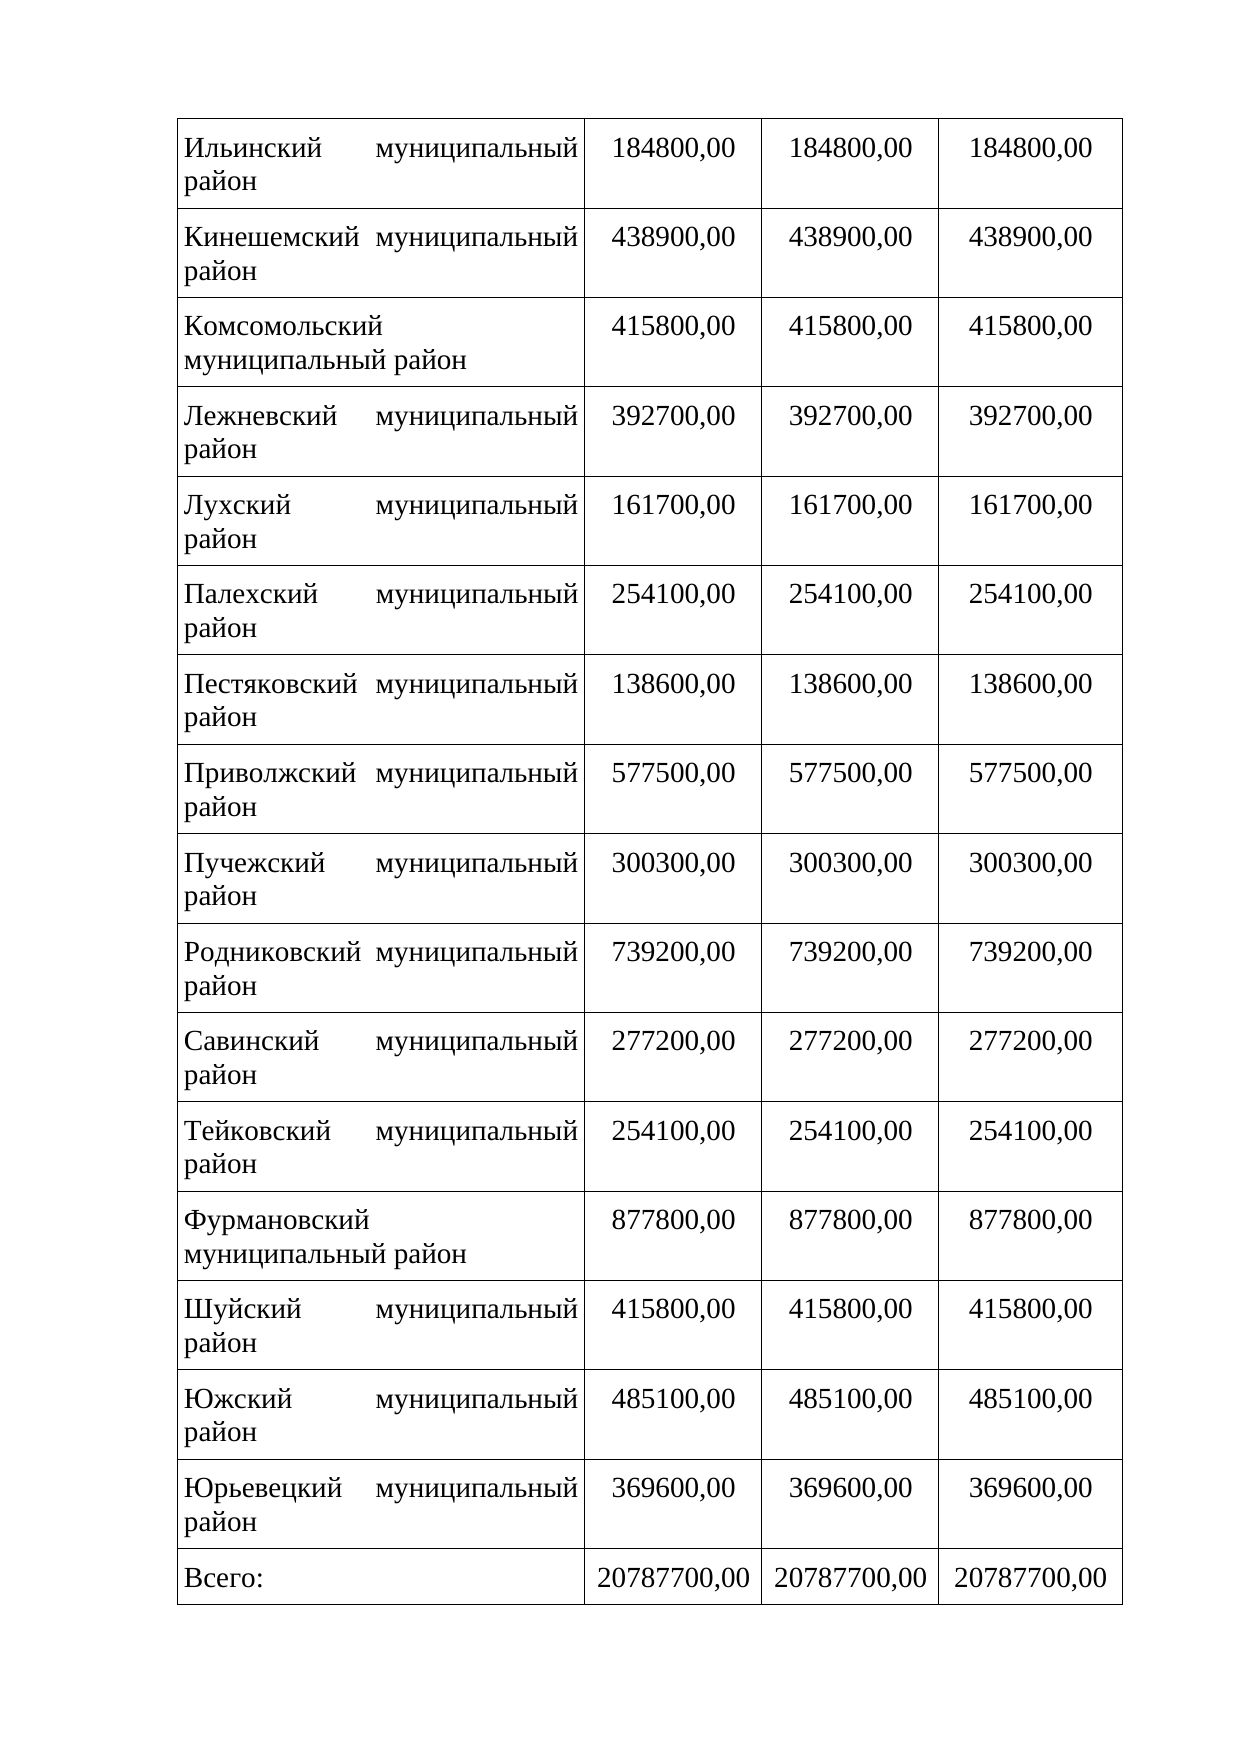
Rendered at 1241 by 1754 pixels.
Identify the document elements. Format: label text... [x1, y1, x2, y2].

table_cell 485100,00 [585, 1370, 761, 1459]
table_cell 415800,00 [762, 298, 938, 386]
table_cell 369600,00 [762, 1460, 938, 1548]
table_cell 254100,00 [762, 1102, 938, 1191]
table_cell 184800,00 [939, 119, 1122, 207]
table_cell Палехский муниципальный район [178, 566, 584, 654]
table_cell Пучежский муниципальный район [178, 834, 584, 922]
table_cell 485100,00 [762, 1370, 938, 1459]
table_cell 20787700,00 [939, 1549, 1122, 1604]
table_cell Южский муниципальный район [178, 1370, 584, 1459]
table_cell 20787700,00 [585, 1549, 761, 1604]
table_cell 138600,00 [585, 655, 761, 744]
table_cell 138600,00 [939, 655, 1122, 744]
table_cell 254100,00 [762, 566, 938, 654]
table_cell 300300,00 [762, 834, 938, 922]
table_cell 415800,00 [939, 298, 1122, 386]
table_cell 877800,00 [762, 1192, 938, 1280]
table_cell 739200,00 [762, 924, 938, 1012]
table_cell 254100,00 [585, 1102, 761, 1191]
table_cell Юрьевецкий муниципальный район [178, 1460, 584, 1548]
table_cell 577500,00 [762, 745, 938, 833]
table_cell 369600,00 [585, 1460, 761, 1548]
table_cell 184800,00 [585, 119, 761, 207]
table_cell 739200,00 [585, 924, 761, 1012]
table_cell 161700,00 [585, 477, 761, 565]
table_cell Родниковский муниципальный район [178, 924, 584, 1012]
table_cell 739200,00 [939, 924, 1122, 1012]
table_cell Тейковский муниципальный район [178, 1102, 584, 1191]
table_cell 184800,00 [762, 119, 938, 207]
table_cell 438900,00 [939, 209, 1122, 297]
table_cell 369600,00 [939, 1460, 1122, 1548]
table_cell 300300,00 [939, 834, 1122, 922]
table_cell 485100,00 [939, 1370, 1122, 1459]
table_cell 415800,00 [939, 1281, 1122, 1369]
table_cell Лежневский муниципальный район [178, 387, 584, 476]
table_cell 161700,00 [939, 477, 1122, 565]
table_cell 277200,00 [585, 1013, 761, 1101]
table_cell 415800,00 [585, 298, 761, 386]
table_cell 254100,00 [939, 1102, 1122, 1191]
table_cell 161700,00 [762, 477, 938, 565]
table_cell 877800,00 [939, 1192, 1122, 1280]
table_cell 392700,00 [585, 387, 761, 476]
table_cell Фурмановский муниципальный район [178, 1192, 584, 1280]
table_cell Комсомольский муниципальный район [178, 298, 584, 386]
table_cell Пестяковский муниципальный район [178, 655, 584, 744]
table_cell 438900,00 [762, 209, 938, 297]
table_cell 277200,00 [939, 1013, 1122, 1101]
table_cell 415800,00 [762, 1281, 938, 1369]
table_cell 138600,00 [762, 655, 938, 744]
table_cell 577500,00 [585, 745, 761, 833]
table_cell 392700,00 [762, 387, 938, 476]
table_cell 392700,00 [939, 387, 1122, 476]
table_cell 300300,00 [585, 834, 761, 922]
table_cell 577500,00 [939, 745, 1122, 833]
table_cell Приволжский муниципальный район [178, 745, 584, 833]
table_cell Шуйский муниципальный район [178, 1281, 584, 1369]
table_cell 20787700,00 [762, 1549, 938, 1604]
table_cell Кинешемский муниципальный район [178, 209, 584, 297]
table_cell 277200,00 [762, 1013, 938, 1101]
table_cell 415800,00 [585, 1281, 761, 1369]
table_cell 254100,00 [585, 566, 761, 654]
table_cell 877800,00 [585, 1192, 761, 1280]
table_cell 438900,00 [585, 209, 761, 297]
table_cell 254100,00 [939, 566, 1122, 654]
table_cell Ильинский муниципальный район [178, 119, 584, 207]
table_cell Лухский муниципальный район [178, 477, 584, 565]
table_cell Савинский муниципальный район [178, 1013, 584, 1101]
table_cell Всего: [178, 1549, 584, 1604]
